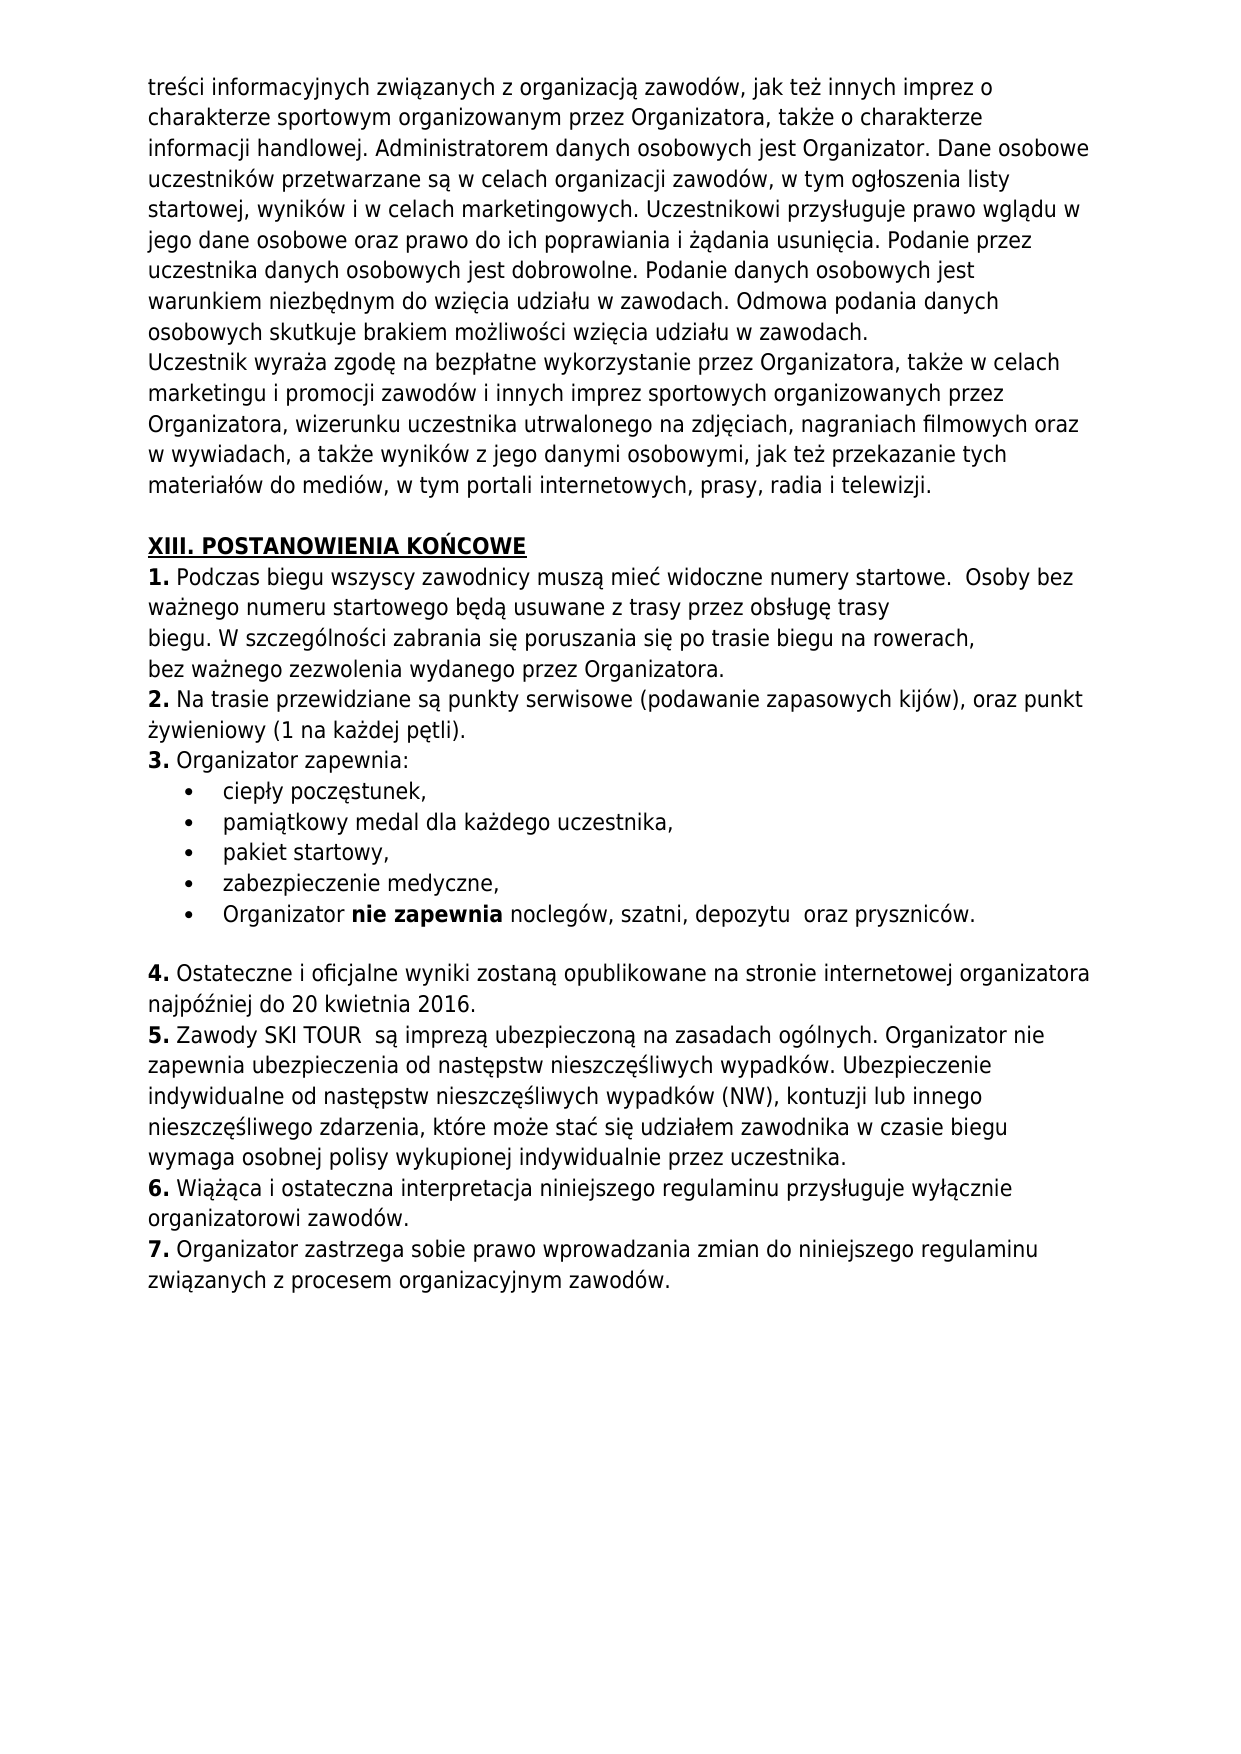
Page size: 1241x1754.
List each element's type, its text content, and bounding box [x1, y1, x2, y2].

text biegu. W szczególności zabrania się poruszania się po trasie biegu na rowerach, [148, 625, 1093, 652]
text 5. Zawody SKI TOUR są imprezą ubezpieczoną na zasadach ogólnych. Organizator nie zapewnia ubezpieczenia od następstw nieszczęśliwych wypadków. Ubezpieczenie indywidualne od następstw nieszczęśliwych wypadków (NW), kontuzji lub innego nieszczęśliwego zdarzenia, które może stać się udziałem zawodnika w czasie biegu wymaga osobnej polisy wykupionej indywidualnie przez uczestnika. [148, 1022, 1093, 1171]
list zabezpieczenie medyczne, [185, 870, 1093, 897]
text XIII. POSTANOWIENIA KOŃCOWE [148, 533, 1093, 560]
text 2. Na trasie przewidziane są punkty serwisowe (podawanie zapasowych kijów), oraz punkt żywieniowy (1 na każdej pętli). [148, 686, 1093, 744]
text 3. Organizator zapewnia: [148, 748, 1093, 774]
list pakiet startowy, [185, 839, 1093, 866]
list Organizator nie zapewnia noclegów, szatni, depozytu oraz pryszniców. [185, 901, 1093, 927]
text 4. Ostateczne i oficjalne wyniki zostaną opublikowane na stronie internetowej organizatora najpóźniej do 20 kwietnia 2016. [148, 961, 1093, 1018]
text 7. Organizator zastrzega sobie prawo wprowadzania zmian do niniejszego regulaminu związanych z procesem organizacyjnym zawodów. [148, 1236, 1093, 1293]
list pamiątkowy medal dla każdego uczestnika, [185, 809, 1093, 836]
text bez ważnego zezwolenia wydanego przez Organizatora. [148, 656, 1093, 682]
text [148, 74, 1093, 346]
text 6. Wiążąca i ostateczna interpretacja niniejszego regulaminu przysługuje wyłącznie organizatorowi zawodów. [148, 1175, 1093, 1232]
list ciepły poczęstunek, [185, 778, 1093, 805]
text 1. Podczas biegu wszyscy zawodnicy muszą mieć widoczne numery startowe. Osoby bez ważnego numeru startowego będą usuwane z trasy przez obsługę trasy [148, 564, 1093, 621]
text Uczestnik wyraża zgodę na bezpłatne wykorzystanie przez Organizatora, także w celach marketingu i promocji zawodów i innych imprez sportowych organizowanych przez Organizatora, wizerunku uczestnika utrwalonego na zdjęciach, nagraniach filmowych oraz w wywiadach, a także wyników z jego danymi osobowymi, jak też przekazanie tych materiałów do mediów, w tym portali internetowych, prasy, radia i telewizji. [148, 349, 1093, 499]
